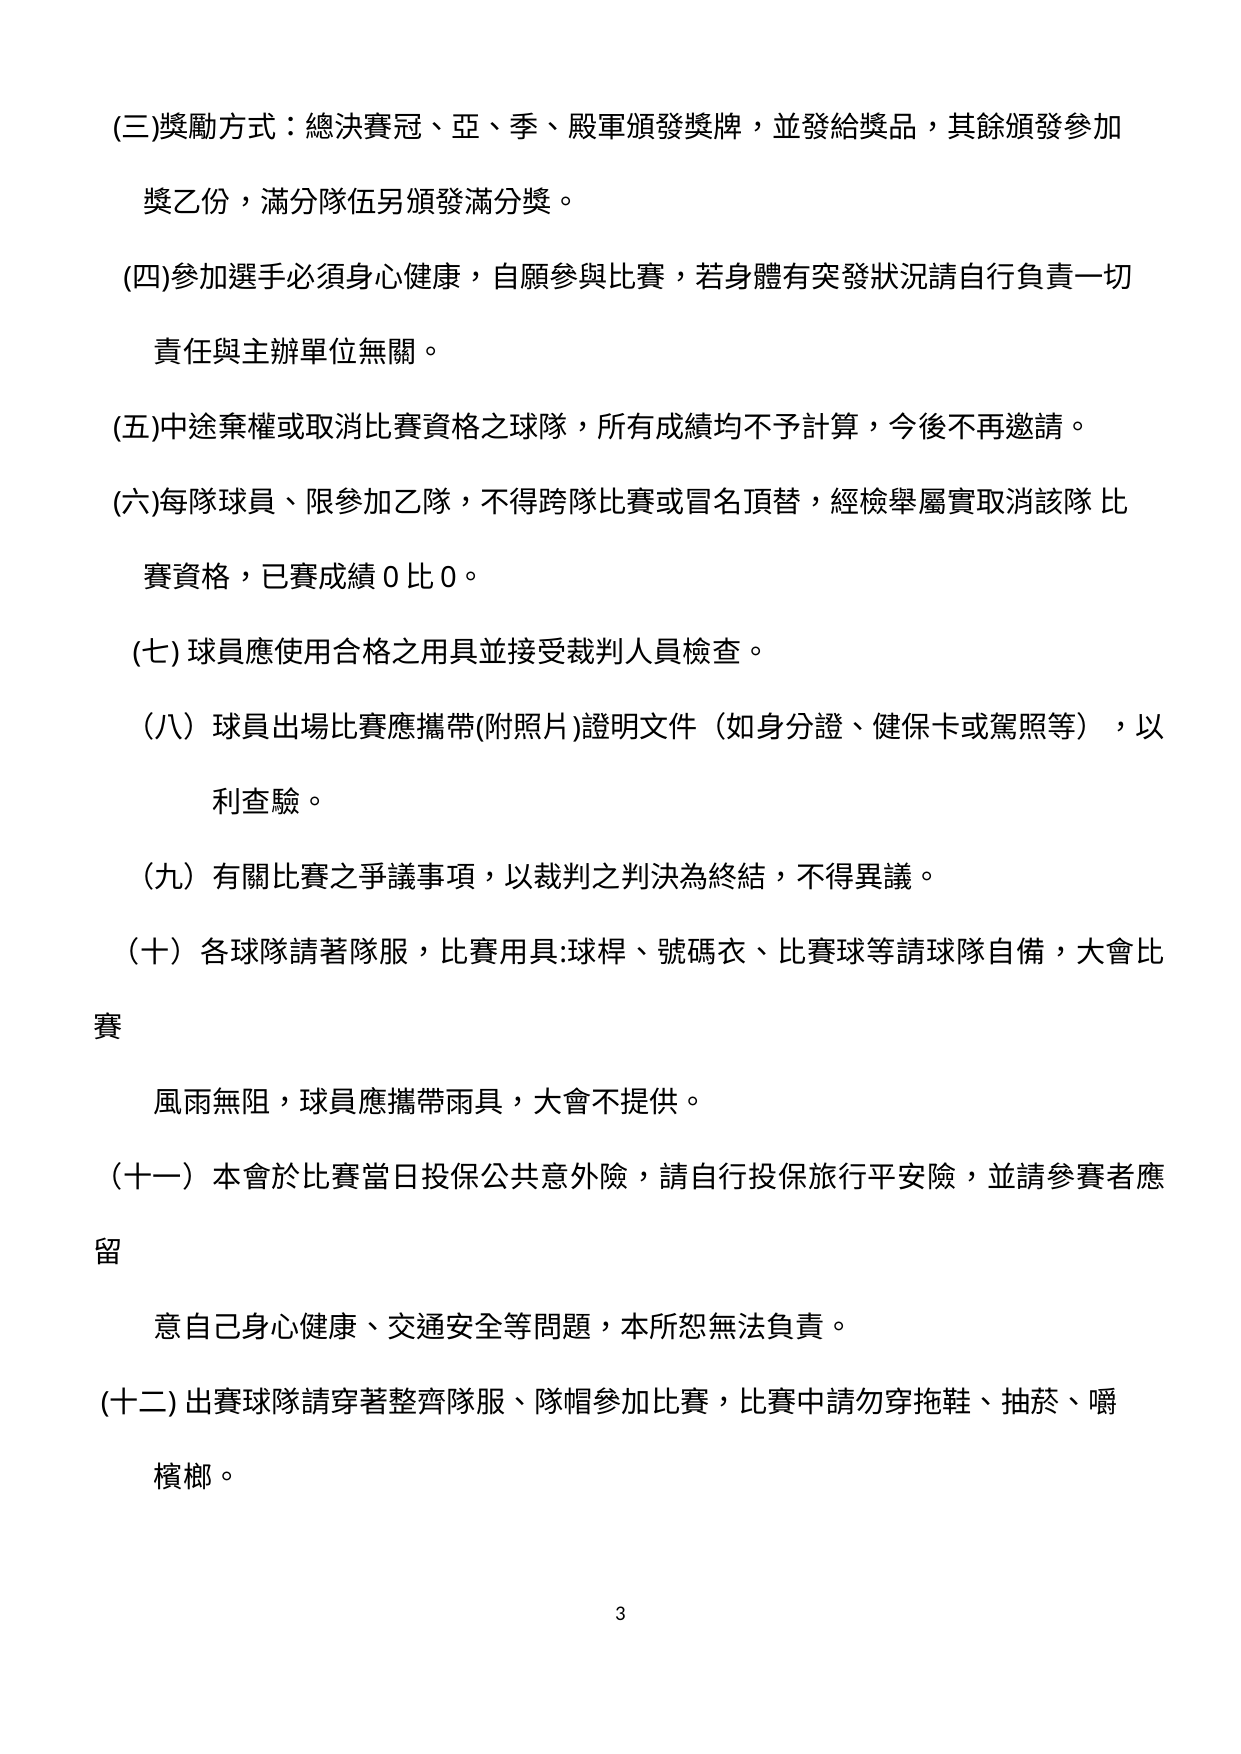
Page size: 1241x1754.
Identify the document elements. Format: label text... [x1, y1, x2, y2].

text (五)中途棄權或取消比賽資格之球隊，所有成績均不予計算，今後不再邀請。 [75, 387, 1165, 462]
text (七) 球員應使用合格之用具並接受裁判人員檢查。 [125, 612, 1165, 687]
text 風雨無阻，球員應攜帶雨具，大會不提供。 [93, 1062, 1165, 1137]
text 檳榔。 [93, 1437, 1165, 1512]
text (三)獎勵方式：總決賽冠、亞、季、殿軍頒發獎牌，並發給獎品，其餘頒發參加 [75, 87, 1165, 162]
text （九）有關比賽之爭議事項，以裁判之判決為終結，不得異議。 [125, 837, 1165, 912]
text 賽資格，已賽成績0比0。 [75, 537, 1165, 612]
text (十二) 出賽球隊請穿著整齊隊服、隊帽參加比賽，比賽中請勿穿拖鞋、抽菸、嚼 [93, 1362, 1165, 1437]
text 獎乙份，滿分隊伍另頒發滿分獎。 [75, 162, 1165, 237]
text （十一）本會於比賽當日投保公共意外險，請自行投保旅行平安險，並請參賽者應留 [93, 1137, 1165, 1287]
text （十）各球隊請著隊服，比賽用具:球桿、號碼衣、比賽球等請球隊自備，大會比賽 [93, 912, 1165, 1062]
text (六)每隊球員、限參加乙隊，不得跨隊比賽或冒名頂替，經檢舉屬實取消該隊 比 [75, 462, 1165, 537]
text （八）球員出場比賽應攜帶(附照片)證明文件（如身分證、健保卡或駕照等），以利查驗。 [125, 687, 1165, 837]
text (四)參加選手必須身心健康，自願參與比賽，若身體有突發狀況請自行負責一切 [93, 237, 1165, 312]
text 責任與主辦單位無關。 [93, 312, 1165, 387]
text 意自己身心健康、交通安全等問題，本所恕無法負責。 [93, 1287, 1165, 1362]
